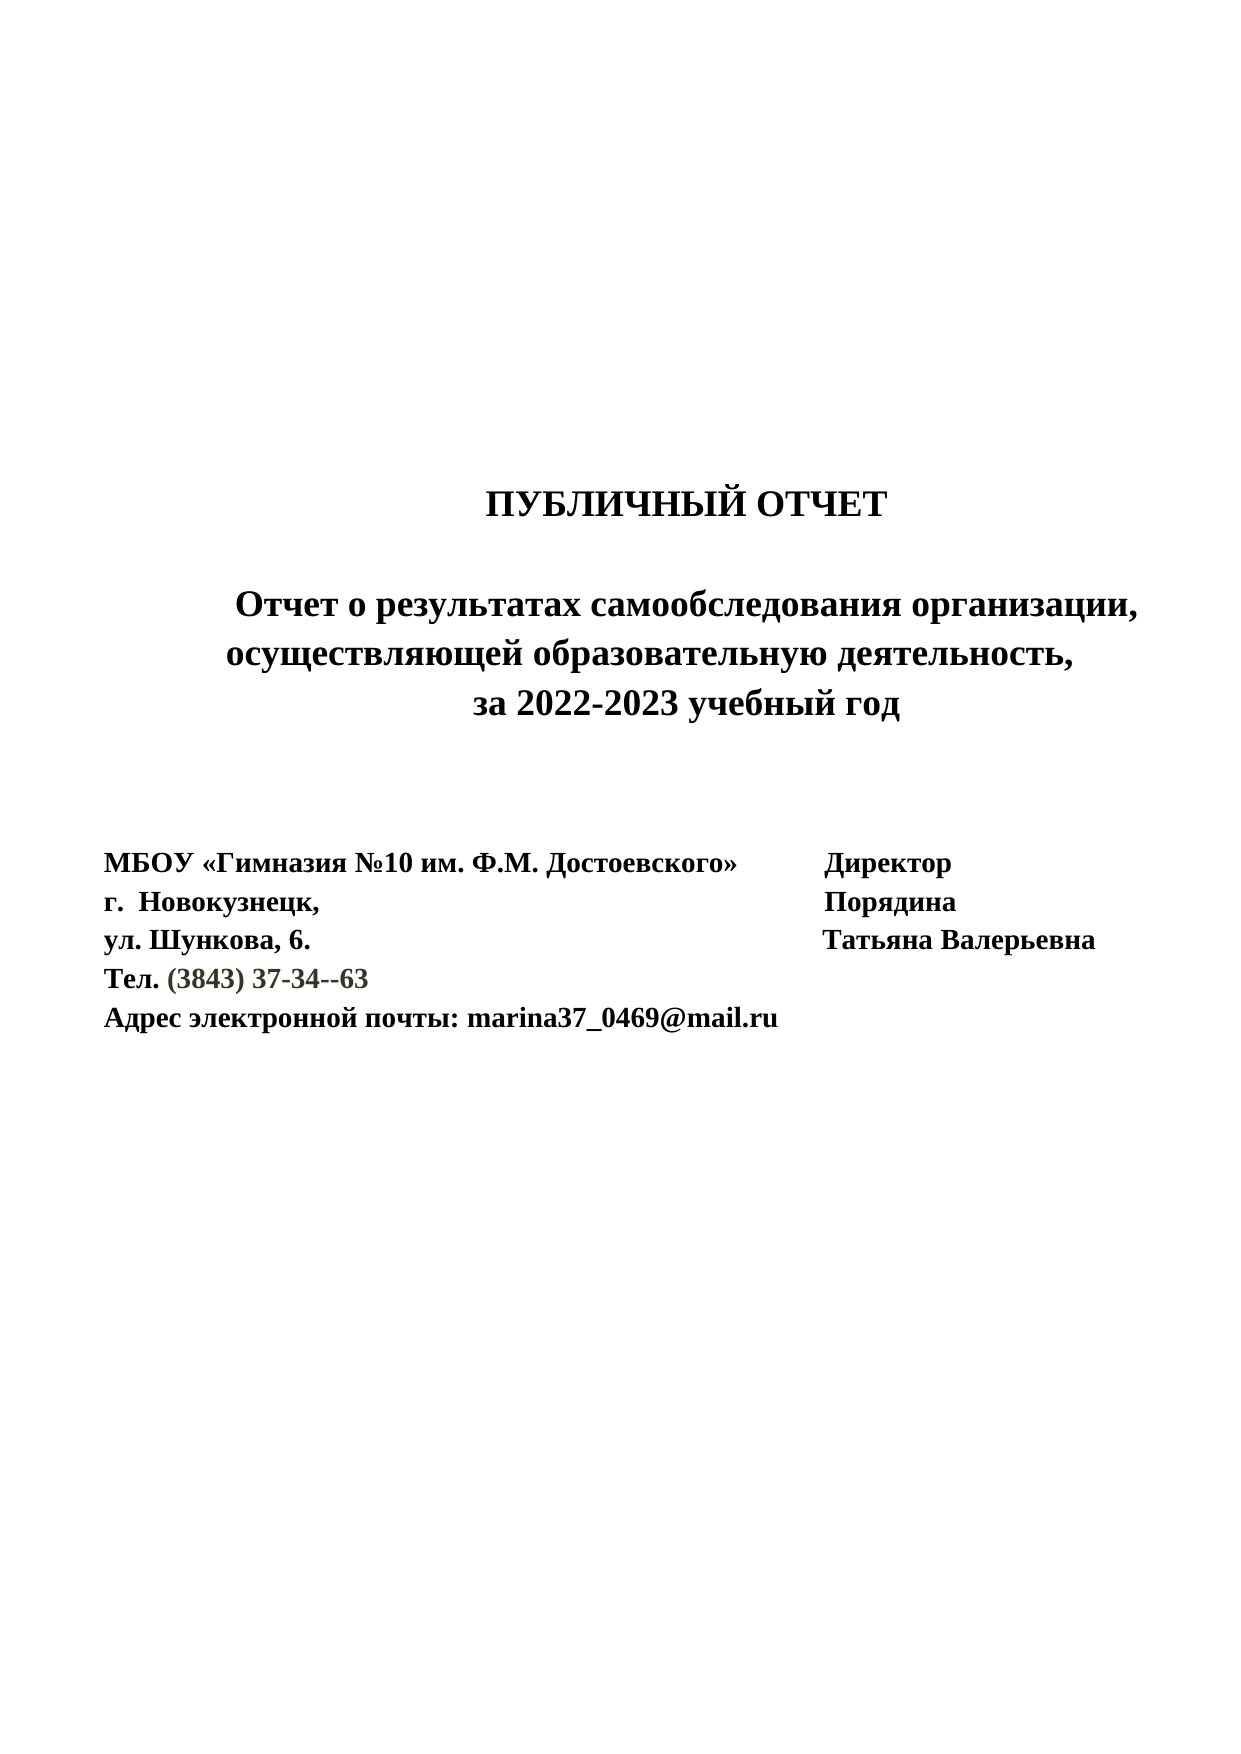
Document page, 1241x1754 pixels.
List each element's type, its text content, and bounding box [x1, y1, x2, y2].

text МБОУ «Гимназия №10 им. Ф.М. Достоевского» Директор г. Новокузнецк, Порядина [103, 845, 1196, 917]
text ПУБЛИЧНЫЙ ОТЧЕТ [103, 482, 1196, 525]
text Адрес электронной почты: marina37_0469@mail.ru [103, 1000, 1196, 1033]
text за 2022-2023 учебный год [103, 680, 1196, 723]
text ул. Шункова, 6. Татьяна Валерьевна [103, 922, 1196, 956]
text Отчет о результатах самообследования организации, осуществляющей образовательную деятельность, [103, 581, 1196, 674]
text Тел. (3843) 37-34--63 [103, 961, 1196, 995]
